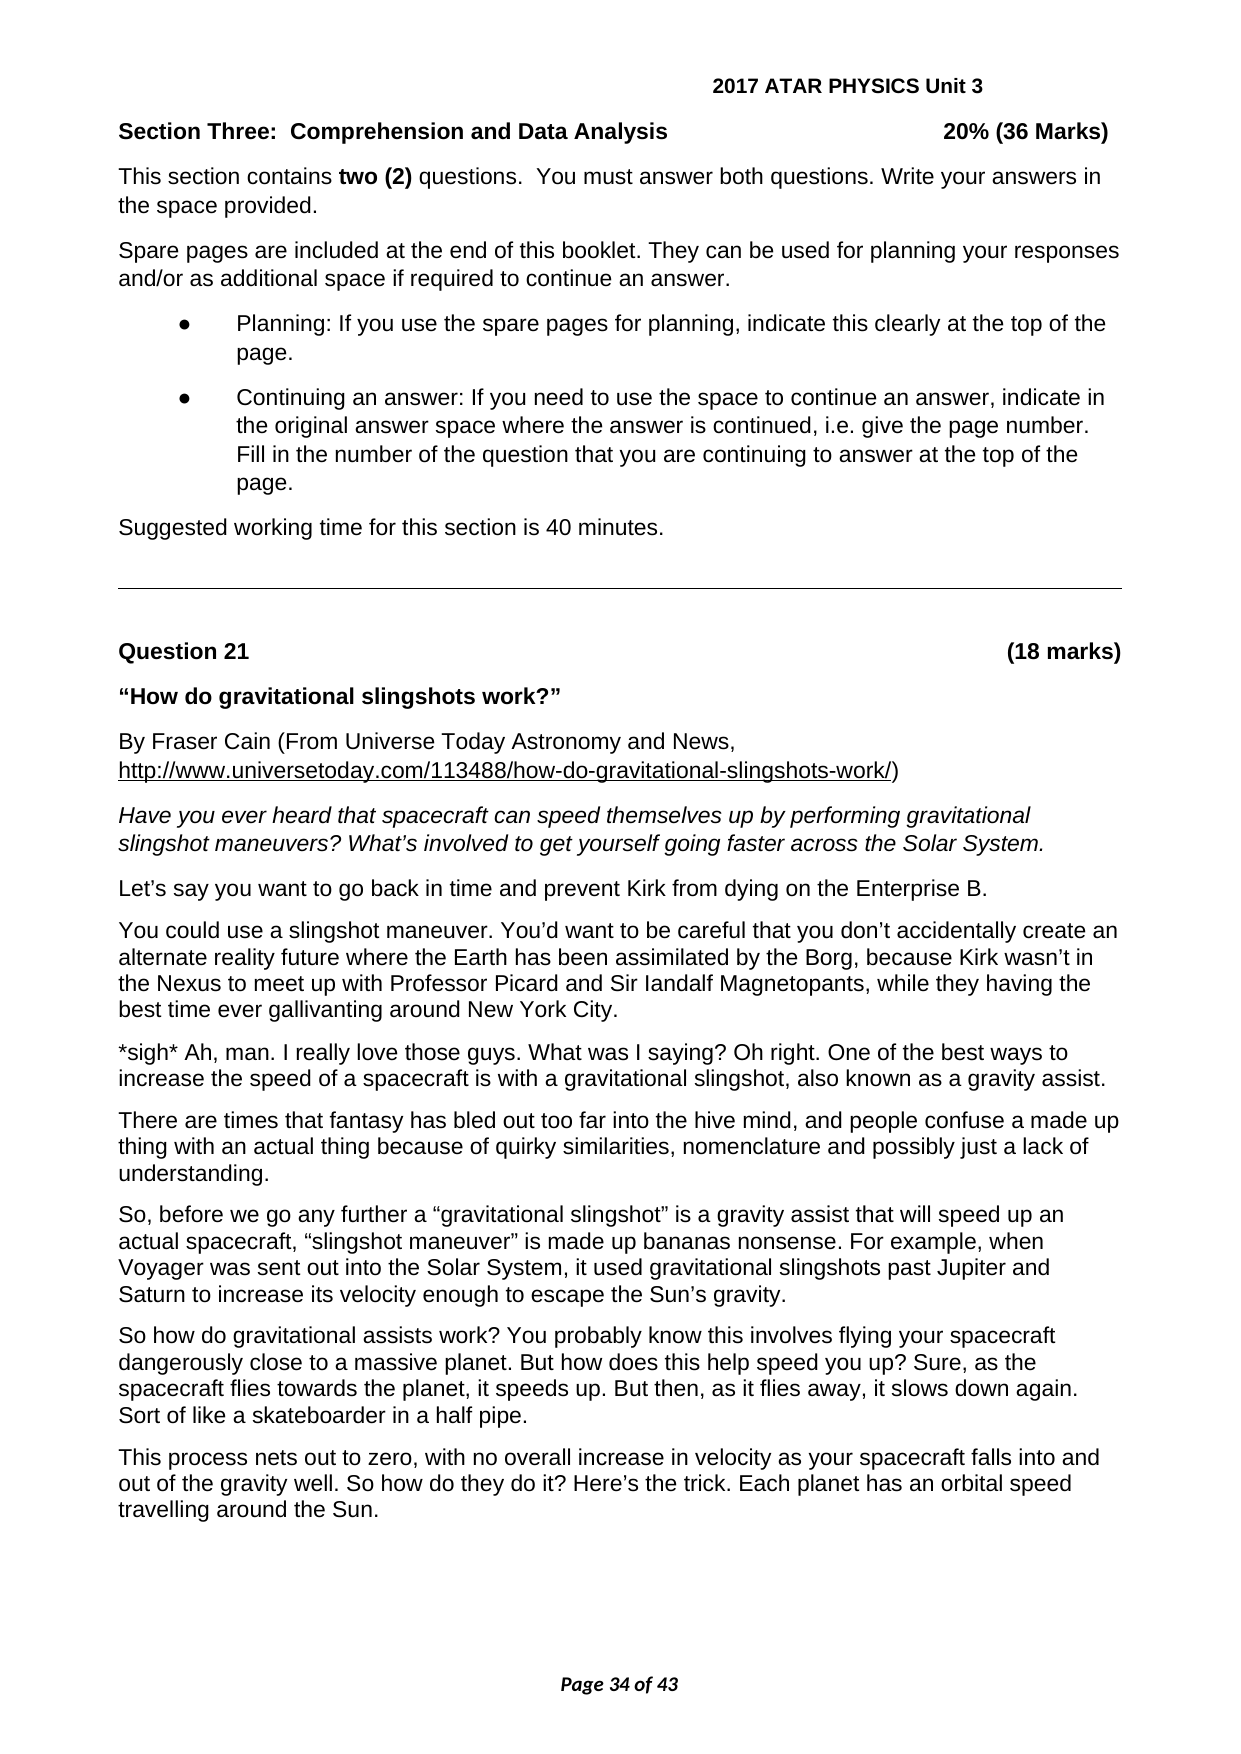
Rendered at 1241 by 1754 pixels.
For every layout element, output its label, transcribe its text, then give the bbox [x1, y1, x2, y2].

text This section contains two (2) questions. You must answer both questions. Write your answers in the space provided. [118, 163, 1122, 218]
text Question 21 (18 marks) [118, 638, 1122, 664]
text Let’s say you want to go back in time and prevent Kirk from dying on the Enterprise B. [118, 875, 1122, 902]
text Suggested working time for this section is 40 minutes. [118, 514, 1122, 541]
text You could use a slingshot maneuver. You’d want to be careful that you don’t accidentally create an alternate reality future where the Earth has been assimilated by the Borg, because Kirk wasn’t in the Nexus to meet up with Professor Picard and Sir Iandalf Magnetopants, while they having the best time ever gallivanting around New York City. [118, 917, 1122, 1023]
text “How do gravitational slingshots work?” [118, 683, 1122, 709]
text Section Three: Comprehension and Data Analysis 20% (36 Marks) [118, 118, 1122, 144]
text Spare pages are included at the end of this booklet. They can be used for planning your responses and/or as additional space if required to continue an answer. [118, 237, 1122, 292]
text So, before we go any further a “gravitational slingshot” is a gravity assist that will speed up an actual spacecraft, “slingshot maneuver” is made up bananas nonsense. For example, when Voyager was sent out into the Solar System, it used gravitational slingshots past Jupiter and Saturn to increase its velocity enough to escape the Sun’s gravity. [118, 1201, 1122, 1307]
text This process nets out to zero, with no overall increase in velocity as your spacecraft falls into and out of the gravity well. So how do they do it? Here’s the trick. Each planet has an orbital speed travelling around the Sun. [118, 1443, 1122, 1523]
text ● Continuing an answer: If you need to use the space to continue an answer, indicate in the original answer space where the answer is continued, i.e. give the page number. Fill in the number of the question that you are continuing to answer at the top of the page. [177, 384, 1122, 496]
text *sigh* Ah, man. I really love those guys. What was I saying? Oh right. One of the best ways to increase the speed of a spacecraft is with a gravitational slingshot, also known as a gravity assist. [118, 1038, 1122, 1091]
text By Fraser Cain (From Universe Today Astronomy and News, http://www.universetoday.com/113488/how-do-gravitational-slingshots-work/) [118, 728, 1122, 783]
text Have you ever heard that spacecraft can speed themselves up by performing gravitational slingshot maneuvers? What’s involved to get yourself going faster across the Solar System. [118, 802, 1122, 857]
text ● Planning: If you use the spare pages for planning, indicate this clearly at the top of the page. [177, 310, 1122, 365]
text There are times that fantasy has bled out too far into the hive mind, and people confuse a made up thing with an actual thing because of quirky similarities, nomenclature and possibly just a lack of understanding. [118, 1107, 1122, 1186]
text So how do gravitational assists work? You probably know this involves flying your spacecraft dangerously close to a massive planet. But how does this help speed you up? Sure, as the spacecraft flies towards the planet, it speeds up. But then, as it flies away, it slows down again. Sort of like a skateboarder in a half pipe. [118, 1322, 1122, 1428]
